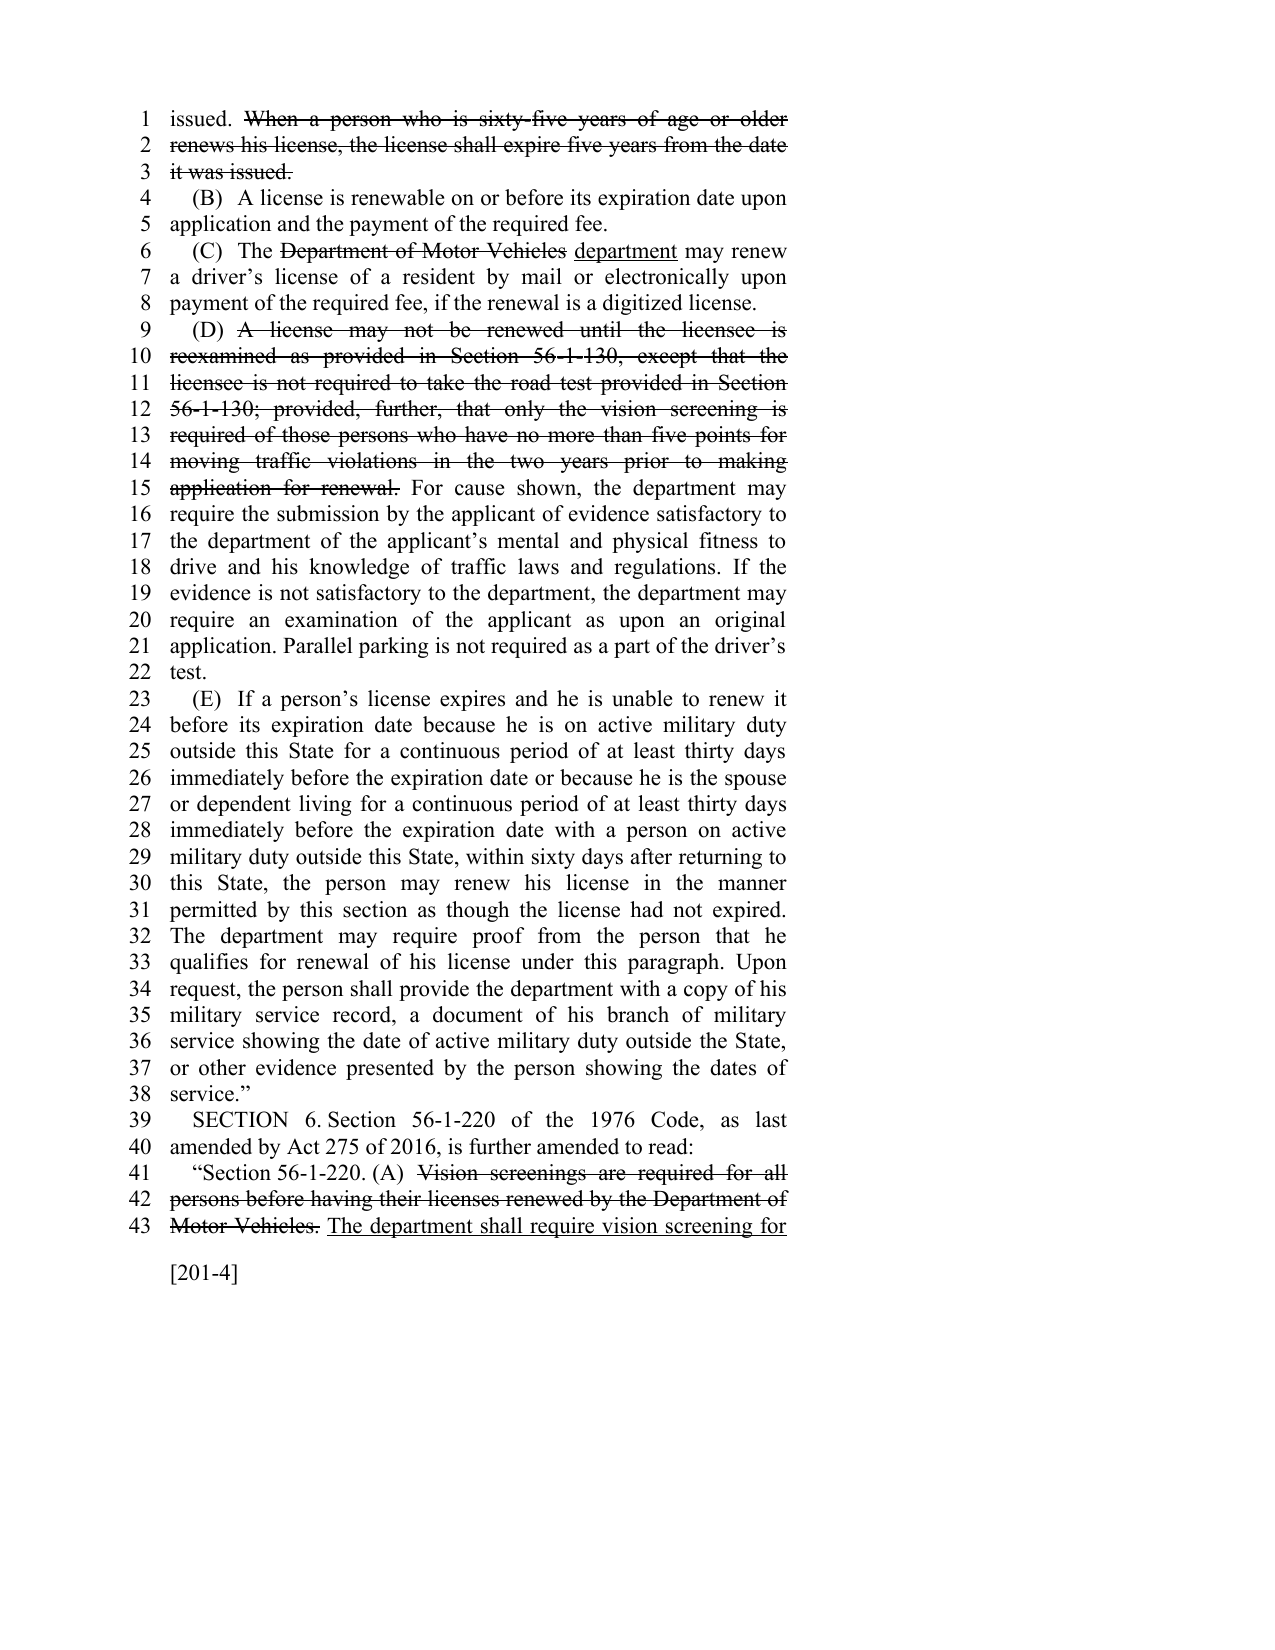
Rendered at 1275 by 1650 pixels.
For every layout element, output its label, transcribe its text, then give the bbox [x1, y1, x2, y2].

text SECTION 6. Section 56-1-220 of the 1976 Code, as last amended by Act 275 of 2016, is further amended to read: [169, 1106, 787, 1159]
text (C) The Department of Motor Vehicles department may renew a driver’s license of a resident by mail or electronically upon payment of the required fee, if the renewal is a digitized license. [169, 237, 787, 316]
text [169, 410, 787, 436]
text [169, 105, 787, 146]
text (D) A license may not be renewed until the licensee is reexamined as provided in Section 56-1-130, except that the licensee is not required to take the road test provided in Section 56-1-130; provided, further, that only the vision screening is required of those persons who have no more than five points for moving traffic violations in the two years prior to making application for renewal. For cause shown, the department may require the submission by the applicant of evidence satisfactory to the department of the applicant’s mental and physical fitness to drive and his knowledge of traffic laws and regulations. If the evidence is not satisfactory to the department, the department may require an examination of the applicant as upon an original application. Parallel parking is not required as a part of the driver’s test. [169, 463, 787, 685]
text (B) A license is renewable on or before its expiration date upon application and the payment of the required fee. [169, 184, 787, 237]
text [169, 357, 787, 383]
text (E) If a person’s license expires and he is unable to renew it before its expiration date because he is on active military duty outside this State for a continuous period of at least thirty days immediately before the expiration date or because he is the spouse or dependent living for a continuous period of at least thirty days immediately before the expiration date with a person on active military duty outside this State, within sixty days after returning to this State, the person may renew his license in the manner permitted by this section as though the license had not expired. The department may require proof from the person that he qualifies for renewal of his license under this paragraph. Upon request, the person shall provide the department with a copy of his military service record, a document of his branch of military service showing the date of active military duty outside the State, or other evidence presented by the person showing the dates of service.” [169, 685, 787, 1106]
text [169, 1201, 787, 1238]
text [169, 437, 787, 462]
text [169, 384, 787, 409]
